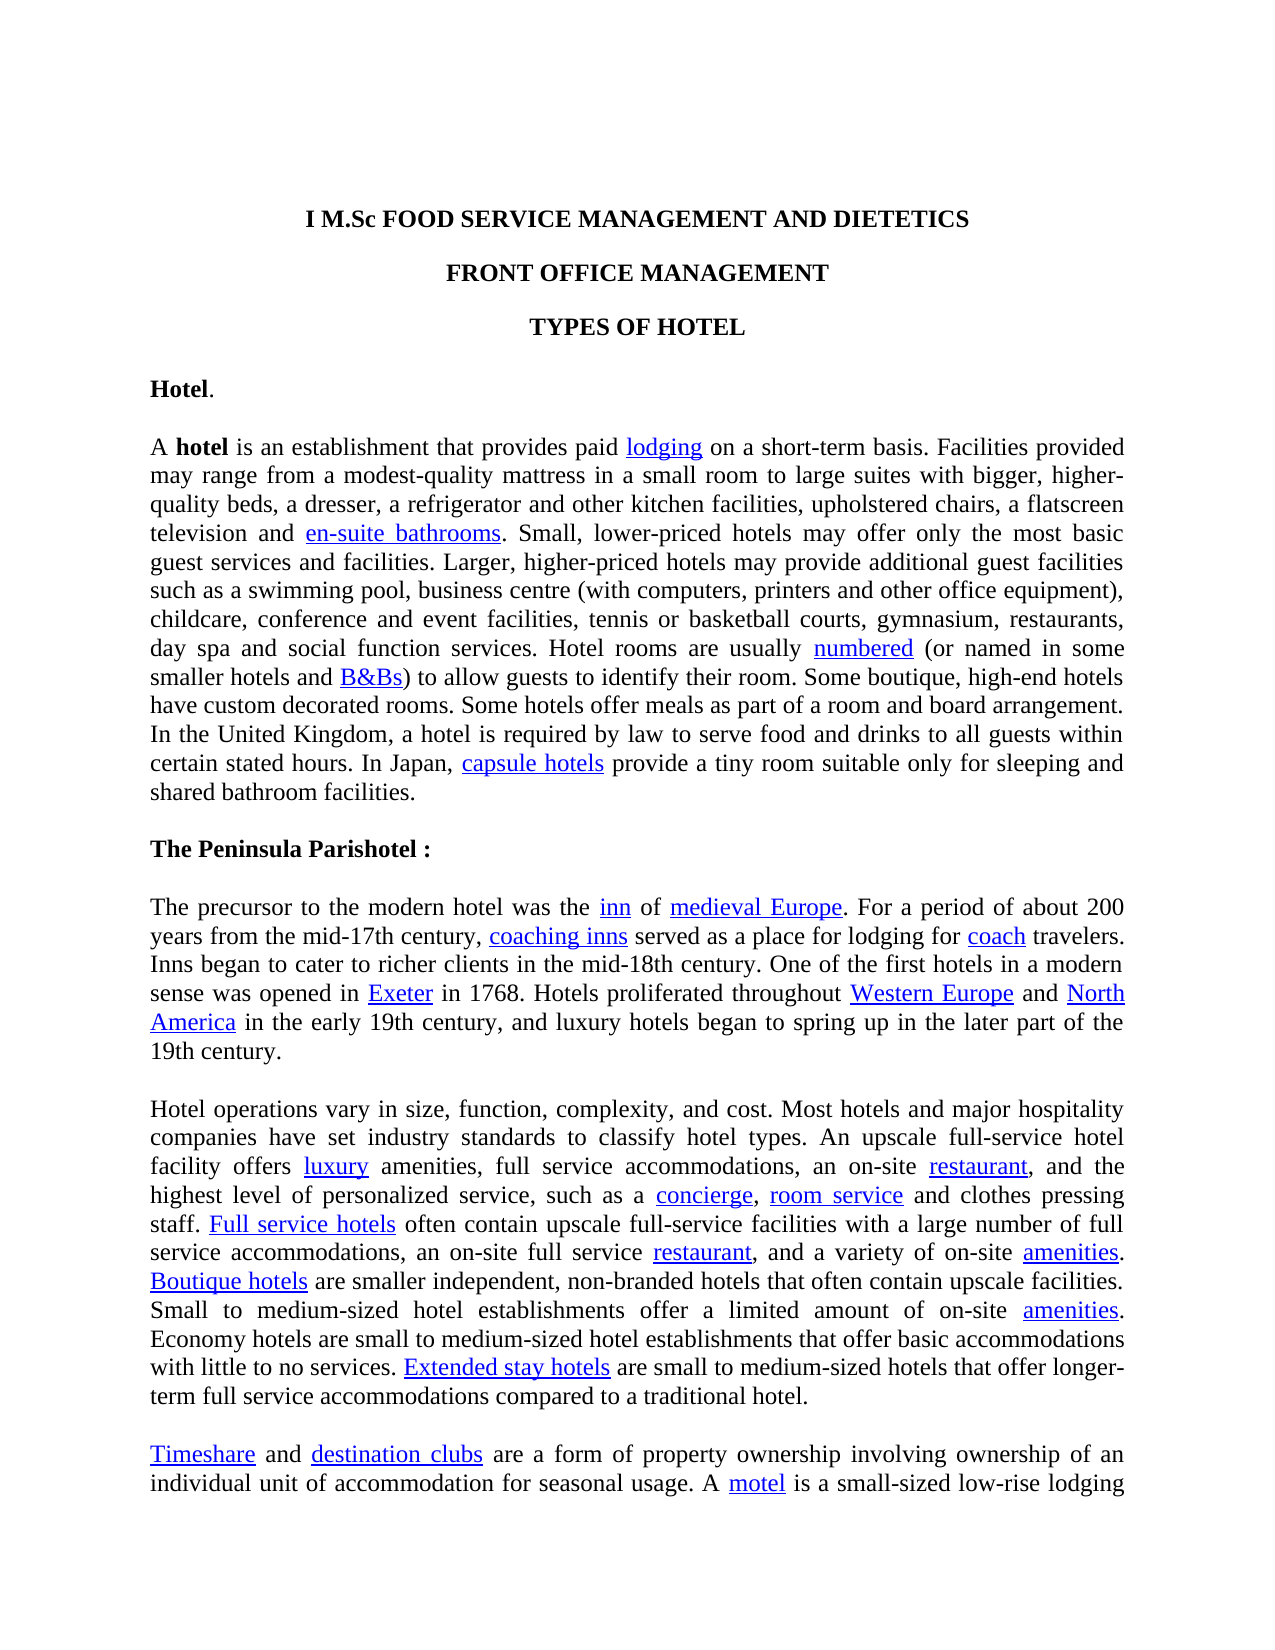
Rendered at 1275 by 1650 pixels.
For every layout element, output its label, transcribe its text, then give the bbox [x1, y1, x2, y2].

text FRONT OFFICE MANAGEMENT [150, 258, 1125, 286]
text Hotel operations vary in size, function, complexity, and cost. Most hotels and major hospitality companies have set industry standards to classify hotel types. An upscale full-service hotel facility offers luxury amenities, full service accommodations, an on-site restaurant, and the highest level of personalized service, such as a concierge, room service and clothes pressing staff. Full service hotels often contain upscale full-service facilities with a large number of full service accommodations, an on-site full service restaurant, and a variety of on-site amenities. Boutique hotels are smaller independent, non-branded hotels that often contain upscale facilities. Small to medium-sized hotel establishments offer a limited amount of on-site amenities. Economy hotels are small to medium-sized hotel establishments that offer basic accommodations with little to no services. Extended stay hotels are small to medium-sized hotels that offer longer-term full service accommodations compared to a traditional hotel. [150, 1094, 1125, 1410]
text Hotel. [150, 374, 1125, 402]
text The precursor to the modern hotel was the inn of medieval Europe. For a period of about 200 years from the mid-17th century, coaching inns served as a place for lodging for coach travelers. Inns began to cater to richer clients in the mid-18th century. One of the first hotels in a modern sense was opened in Exeter in 1768. Hotels proliferated throughout Western Europe and North America in the early 19th century, and luxury hotels began to spring up in the later part of the 19th century. [150, 892, 1125, 1064]
text A hotel is an establishment that provides paid lodging on a short-term basis. Facilities provided may range from a modest-quality mattress in a small room to large suites with bigger, higher-quality beds, a dresser, a refrigerator and other kitchen facilities, upholstered chairs, a flatscreen television and en-suite bathrooms. Small, lower-priced hotels may offer only the most basic guest services and facilities. Larger, higher-priced hotels may provide additional guest facilities such as a swimming pool, business centre (with computers, printers and other office equipment), childcare, conference and event facilities, tennis or basketball courts, gymnasium, restaurants, day spa and social function services. Hotel rooms are usually numbered (or named in some smaller hotels and B&Bs) to allow guests to identify their room. Some boutique, high-end hotels have custom decorated rooms. Some hotels offer meals as part of a room and board arrangement. In the United Kingdom, a hotel is required by law to serve food and drinks to all guests within certain stated hours. In Japan, capsule hotels provide a tiny room suitable only for sleeping and shared bathroom facilities. [150, 432, 1125, 805]
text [150, 1439, 1125, 1497]
text The Peninsula Parishotel : [150, 834, 1125, 863]
text I M.Sc FOOD SERVICE MANAGEMENT AND DIETETICS [150, 204, 1125, 233]
text TYPES OF HOTEL [150, 312, 1125, 340]
